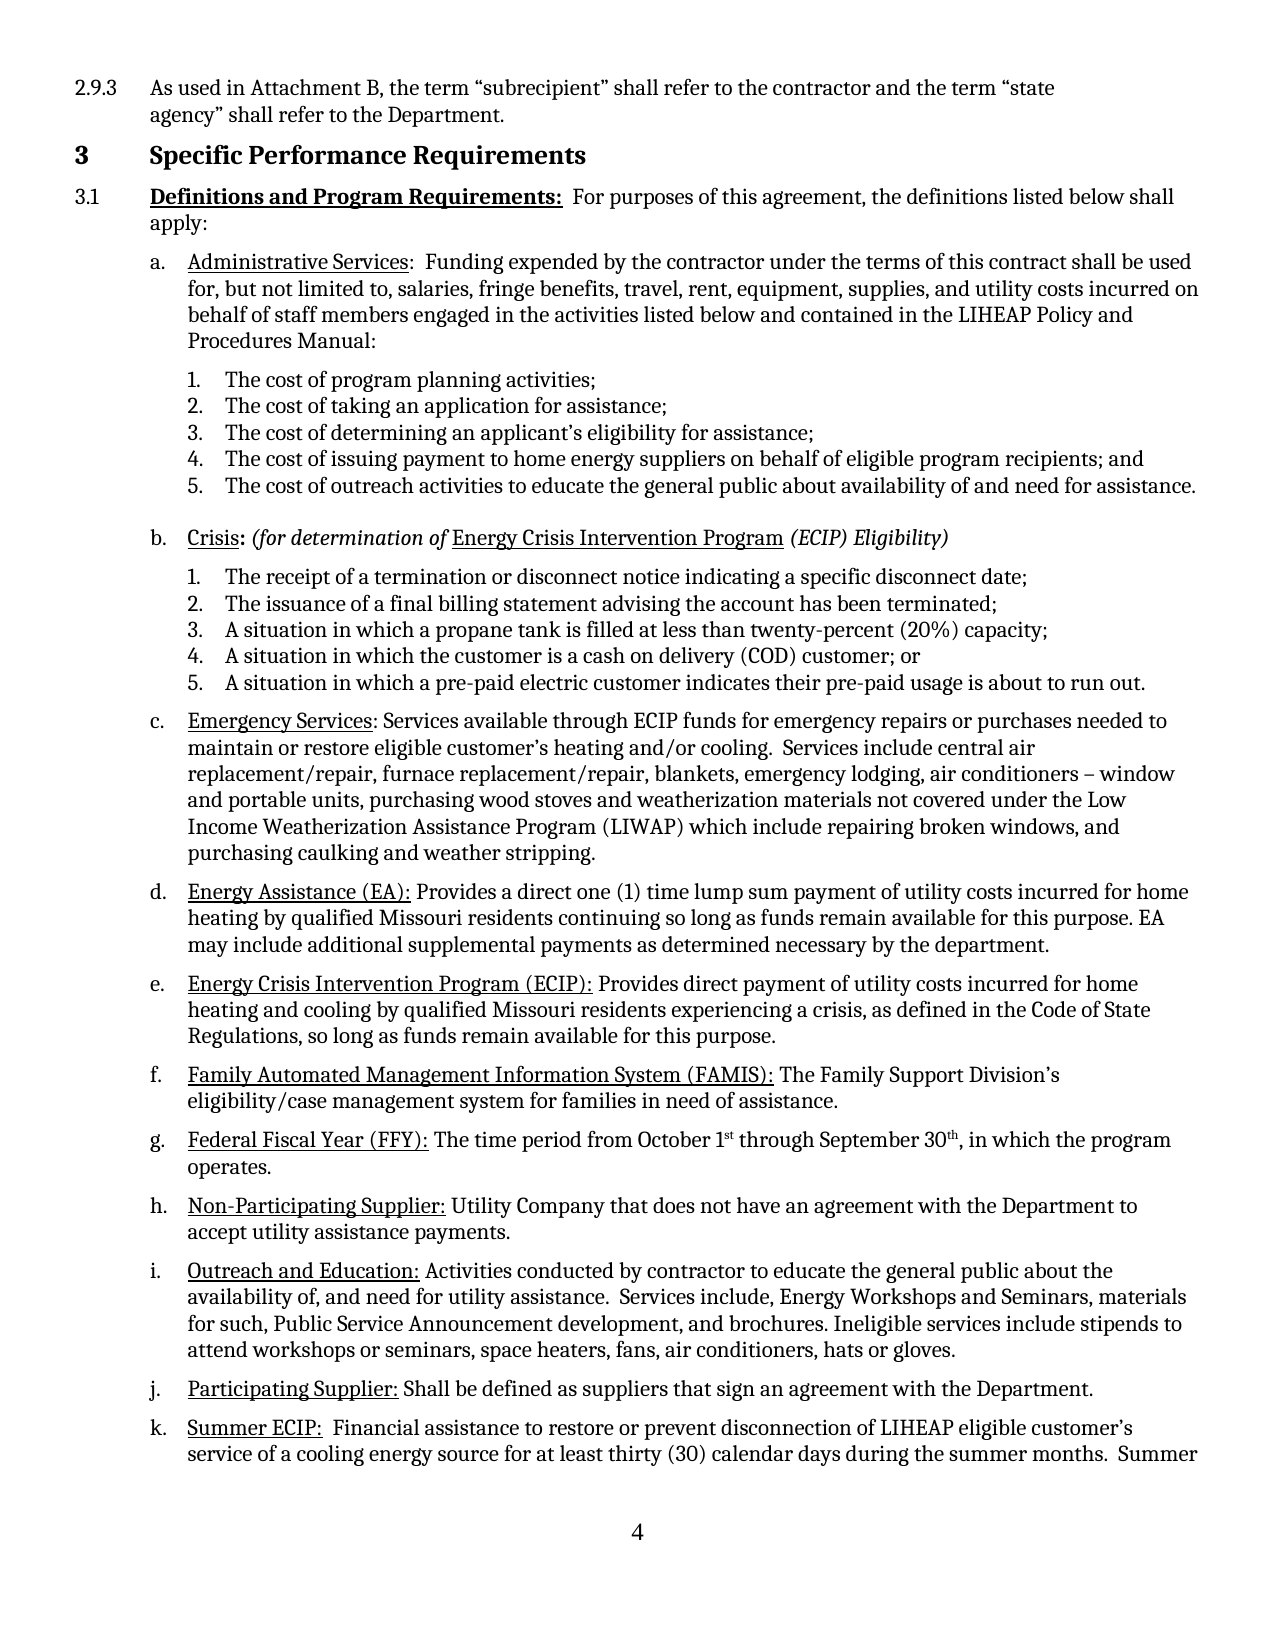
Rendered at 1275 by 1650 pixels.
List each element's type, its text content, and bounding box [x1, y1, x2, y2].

text e. Energy Crisis Intervention Program (ECIP): Provides direct payment of utility costs incurred for home heating and cooling by qualified Missouri residents experiencing a crisis, as defined in the Code of State Regulations, so long as funds remain available for this purpose. [150, 970, 1200, 1049]
text i. Outreach and Education: Activities conducted by contractor to educate the general public about the availability of, and need for utility assistance. Services include, Energy Workshops and Seminars, materials for such, Public Service Announcement development, and brochures. Ineligible services include stipends to attend workshops or seminars, space heaters, fans, air conditioners, hats or gloves. [150, 1258, 1200, 1363]
text 4. A situation in which the customer is a cash on delivery (COD) customer; or [187, 643, 1200, 669]
text 1. The receipt of a termination or disconnect notice indicating a specific disconnect date; [187, 564, 1200, 590]
list The cost of determining an applicant’s eligibility for assistance; [187, 420, 1200, 446]
text b. Crisis: (for determination of Energy Crisis Intervention Program (ECIP) Eligibility) [150, 525, 1200, 551]
text h. Non-Participating Supplier: Utility Company that does not have an agreement with the Department to accept utility assistance payments. [150, 1192, 1200, 1245]
text 5. A situation in which a pre-paid electric customer indicates their pre-paid usage is about to run out. [187, 669, 1200, 696]
text 3.1 Definitions and Program Requirements: For purposes of this agreement, the definitions listed below shall apply: [75, 184, 1200, 237]
list 2.9.3 As used in Attachment B, the term “subrecipient” shall refer to the contractor and the term “state agency” shall refer to the Department. [75, 75, 1125, 128]
text 3 Specific Performance Requirements [75, 140, 1200, 171]
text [150, 1414, 1200, 1467]
list The cost of taking an application for assistance; [187, 393, 1200, 420]
text g. Federal Fiscal Year (FFY): The time period from October 1st through September 30th, in which the program operates. [150, 1127, 1200, 1180]
text 3. A situation in which a propane tank is filled at less than twenty-percent (20%) capacity; [187, 617, 1200, 643]
list The cost of outreach activities to educate the general public about availability of and need for assistance. [187, 472, 1200, 499]
list The cost of issuing payment to home energy suppliers on behalf of eligible program recipients; and [187, 446, 1200, 472]
list The cost of program planning activities; [187, 367, 1200, 393]
text f. Family Automated Management Information System (FAMIS): The Family Support Division’s eligibility/case management system for families in need of assistance. [150, 1062, 1200, 1115]
text c. Emergency Services: Services available through ECIP funds for emergency repairs or purchases needed to maintain or restore eligible customer’s heating and/or cooling. Services include central air replacement/repair, furnace replacement/repair, blankets, emergency lodging, air conditioners – window and portable units, purchasing wood stoves and weatherization materials not covered under the Low Income Weatherization Assistance Program (LIWAP) which include repairing broken windows, and purchasing caulking and weather stripping. [150, 708, 1200, 866]
text d. Energy Assistance (EA): Provides a direct one (1) time lump sum payment of utility costs incurred for home heating by qualified Missouri residents continuing so long as funds remain available for this purpose. EA may include additional supplemental payments as determined necessary by the department. [150, 879, 1200, 958]
text 2. The issuance of a final billing statement advising the account has been terminated; [187, 590, 1200, 617]
text a. Administrative Services: Funding expended by the contractor under the terms of this contract shall be used for, but not limited to, salaries, fringe benefits, travel, rent, equipment, supplies, and utility costs incurred on behalf of staff members engaged in the activities listed below and contained in the LIHEAP Policy and Procedures Manual: [150, 249, 1200, 354]
text j. Participating Supplier: Shall be defined as suppliers that sign an agreement with the Department. [150, 1376, 1200, 1402]
